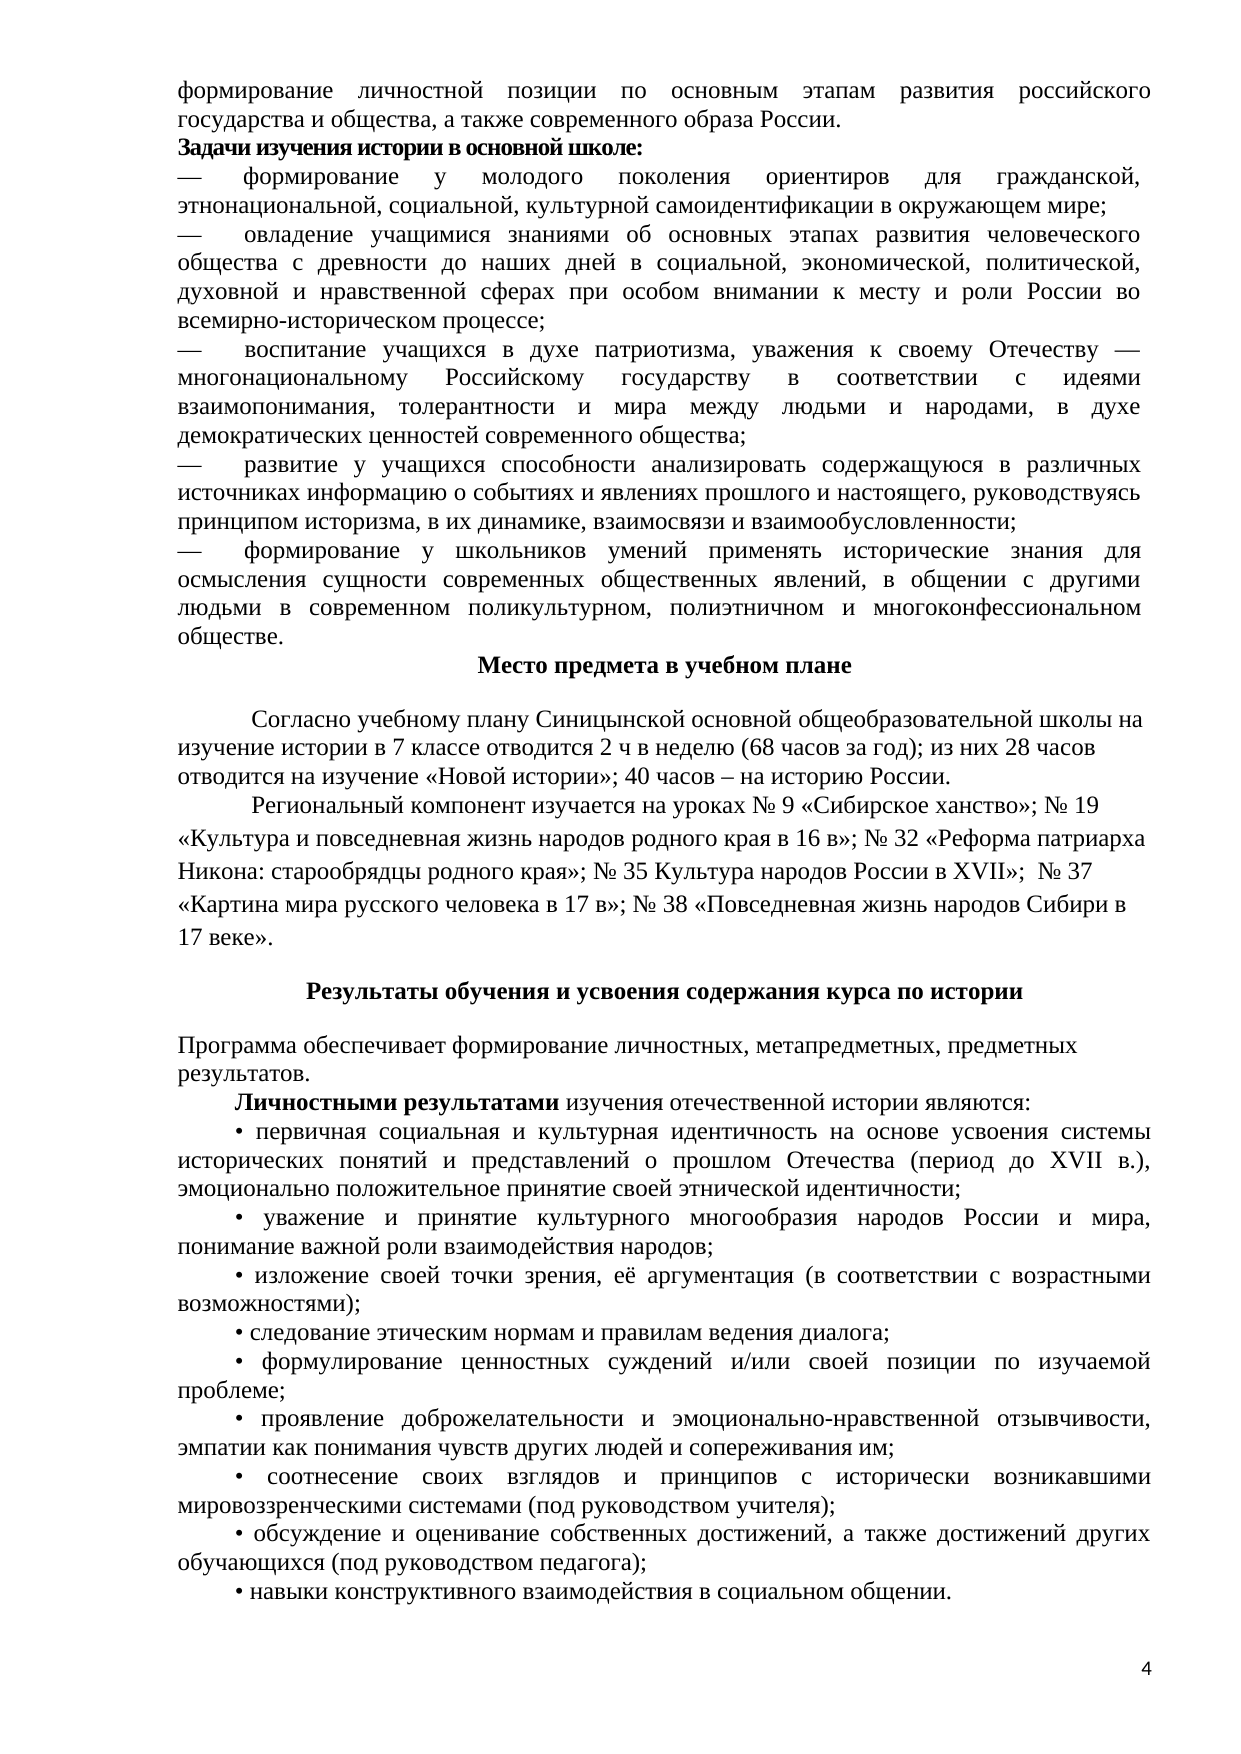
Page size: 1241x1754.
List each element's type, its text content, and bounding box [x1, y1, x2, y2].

text Согласно учебному плану Синицынской основной общеобразовательной школы на изучение истории в 7 классе отводится 2 ч в неделю (68 часов за год); из них 28 часов отводится на изучение «Новой истории»; 40 часов – на историю России. [177, 704, 1152, 790]
list овладение учащимися знаниями об основных этапах развития человеческого общества с древности до наших дней в социальной, экономической, политической, духовной и нравственной сферах при особом внимании к месту и роли России во всемирно-историческом процессе; [177, 219, 1141, 334]
list воспитание учащихся в духе патриотизма, уважения к своему Отечеству — многонациональному Российскому государству в соответствии с идеями взаимопонимания, толерантности и мира между людьми и народами, в духе демократических ценностей современного общества; [177, 334, 1141, 449]
text • формулирование ценностных суждений и/или своей позиции по изучаемой проблеме; [177, 1346, 1152, 1403]
text • навыки конструктивного взаимодействия в социальном общении. [177, 1576, 1152, 1605]
list формирование у школьников умений применять исторические знания для осмысления сущности современных общественных явлений, в общении с другими людьми в современном поликультурном, полиэтничном и многоконфессиональном обществе. [177, 535, 1141, 650]
list формирование у молодого поколения ориентиров для гражданской, этнонациональной, социальной, культурной самоидентификации в окружающем мире; [177, 161, 1141, 219]
text Личностными результатами изучения отечественной истории являются: [177, 1087, 1152, 1116]
text • обсуждение и оценивание собственных достижений, а также достижений других обучающихся (под руководством педагога); [177, 1518, 1152, 1576]
text Задачи изучения истории в основной школе: [177, 132, 1152, 161]
text • первичная социальная и культурная идентичность на основе усвоения системы исторических понятий и представлений о прошлом Отечества (период до XVII в.), эмоционально положительное принятие своей этнической идентичности; [177, 1116, 1152, 1202]
text Результаты обучения и усвоения содержания курса по истории [177, 976, 1152, 1005]
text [177, 75, 1152, 132]
text • уважение и принятие культурного многообразия народов России и мира, понимание важной роли взаимодействия народов; [177, 1202, 1152, 1260]
text • следование этическим нормам и правилам ведения диалога; [177, 1317, 1152, 1346]
list развитие у учащихся способности анализировать содержащуюся в различных источниках информацию о событиях и явлениях прошлого и настоящего, руководствуясь принципом историзма, в их динамике, взаимосвязи и взаимообусловленности; [177, 449, 1141, 535]
text • проявление доброжелательности и эмоционально-нравственной отзывчивости, эмпатии как понимания чувств других людей и сопереживания им; [177, 1403, 1152, 1461]
text Место предмета в учебном плане [177, 650, 1152, 679]
text • соотнесение своих взглядов и принципов с исторически возникавшими мировоззренческими системами (под руководством учителя); [177, 1461, 1152, 1518]
text • изложение своей точки зрения, её аргументация (в соответствии с возрастными возможностями); [177, 1260, 1152, 1317]
text Региональный компонент изучается на уроках № 9 «Сибирское ханство»; № 19 «Культура и повседневная жизнь народов родного края в 16 в»; № 32 «Реформа патриарха Никона: старообрядцы родного края»; № 35 Культура народов России в XVII»; № 37 «Картина мира русского человека в 17 в»; № 38 «Повседневная жизнь народов Сибири в 17 веке». [177, 790, 1152, 951]
text Программа обеспечивает формирование личностных, метапредметных, предметных результатов. [177, 1030, 1152, 1087]
